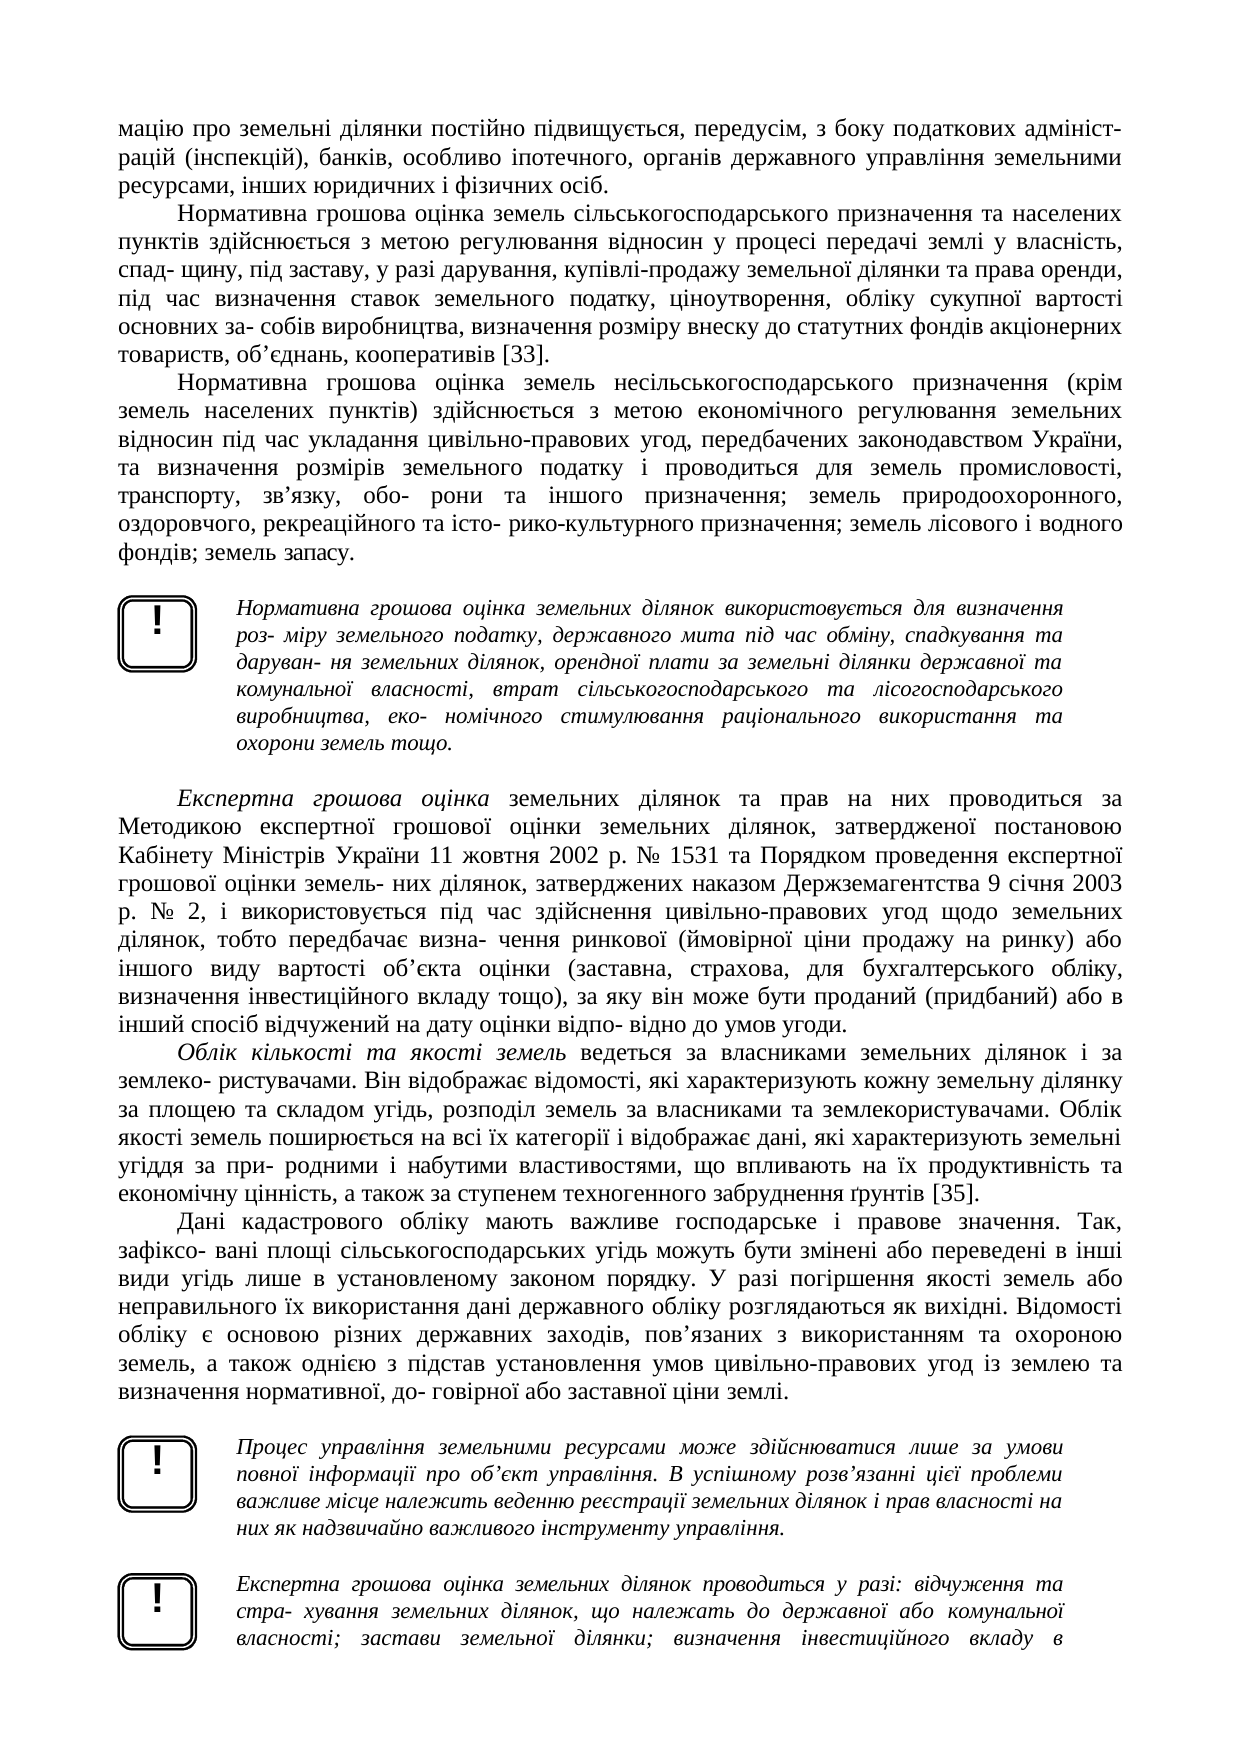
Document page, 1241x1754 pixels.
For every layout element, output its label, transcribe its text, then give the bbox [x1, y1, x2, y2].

text Нормативна грошова оцінка земель несільськогосподарського призначення (крім земель населених пунктів) здійснюється з метою економічного регулювання земельних відносин під час укладання цивільно-правових угод, передбачених законодавством України, та визначення розмірів земельного податку і проводиться для земель промисловості, транспорту, зв’язку, обо- рони та іншого призначення; земель природоохоронного, оздоровчого, рекреаційного та істо- рико-культурного призначення; земель лісового і водного фондів; земель запасу. [118, 368, 1123, 565]
text Нормативна грошова оцінка земель сільськогосподарського призначення та населених пунктів здійснюється з метою регулювання відносин у процесі передачі землі у власність, спад- щину, під заставу, у разі дарування, купівлі-продажу земельної ділянки та права оренди, під час визначення ставок земельного податку, ціноутворення, обліку сукупної вартості основних за- собів виробництва, визначення розміру внеску до статутних фондів акціонерних товариств, об’єднань, кооперативів [33]. [118, 199, 1123, 368]
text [236, 1569, 1064, 1650]
text Дані кадастрового обліку мають важливе господарське і правове значення. Так, зафіксо- вані площі сільськогосподарських угідь можуть бути змінені або переведені в інші види угідь лише в установленому законом порядку. У разі погіршення якості земель або неправильного їх використання дані державного обліку розглядаються як вихідні. Відомості обліку є основою різних державних заходів, пов’язаних з використанням та охороною земель, а також однією з підстав установлення умов цивільно-правових угод із землею та визначення нормативної, до- говірної або заставної ціни землі. [118, 1207, 1123, 1404]
text Облік кількості та якості земель ведеться за власниками земельних ділянок і за землеко- ристувачами. Він відображає відомості, які характеризують кожну земельну ділянку за площею та складом угідь, розподіл земель за власниками та землекористувачами. Облік якості земель поширюється на всі їх категорії і відображає дані, які характеризують земельні угіддя за при- родними і набутими властивостями, що впливають на їх продуктивність та економічну цінність, а також за ступенем техногенного забруднення ґрунтів [35]. [118, 1038, 1123, 1207]
text Експертна грошова оцінка земельних ділянок та прав на них проводиться за Методикою експертної грошової оцінки земельних ділянок, затвердженої постановою Кабінету Міністрів України 11 жовтня 2002 р. № 1531 та Порядком проведення експертної грошової оцінки земель- них ділянок, затверджених наказом Держземагентства 9 січня 2003 р. № 2, і використовується під час здійснення цивільно-правових угод щодо земельних ділянок, тобто передбачає визна- чення ринкової (ймовірної ціни продажу на ринку) або іншого виду вартості об’єкта оцінки (заставна, страхова, для бухгалтерського обліку, визначення інвестиційного вкладу тощо), за яку він може бути проданий (придбаний) або в інший спосіб відчужений на дату оцінки відпо- відно до умов угоди. [118, 784, 1123, 1038]
text мацію про земельні ділянки постійно підвищується, передусім, з боку податкових адмініст- рацій (інспекцій), банків, особливо іпотечного, органів державного управління земельними ресурсами, інших юридичних і фізичних осіб. [118, 114, 1123, 199]
text Процес управління земельними ресурсами може здійснюватися лише за умови повної інформації про об’єкт управління. В успішному розв’язанні цієї проблеми важливе місце належить веденню реєстрації земельних ділянок і прав власності на них як надзвичайно важливого інструменту управління. [236, 1433, 1063, 1540]
text Нормативна грошова оцінка земельних ділянок використовується для визначення роз- міру земельного податку, державного мита під час обміну, спадкування та даруван- ня земельних ділянок, орендної плати за земельні ділянки державної та комунальної власності, втрат сільськогосподарського та лісогосподарського виробництва, еко- номічного стимулювання раціонального використання та охорони земель тощо. [236, 594, 1063, 756]
